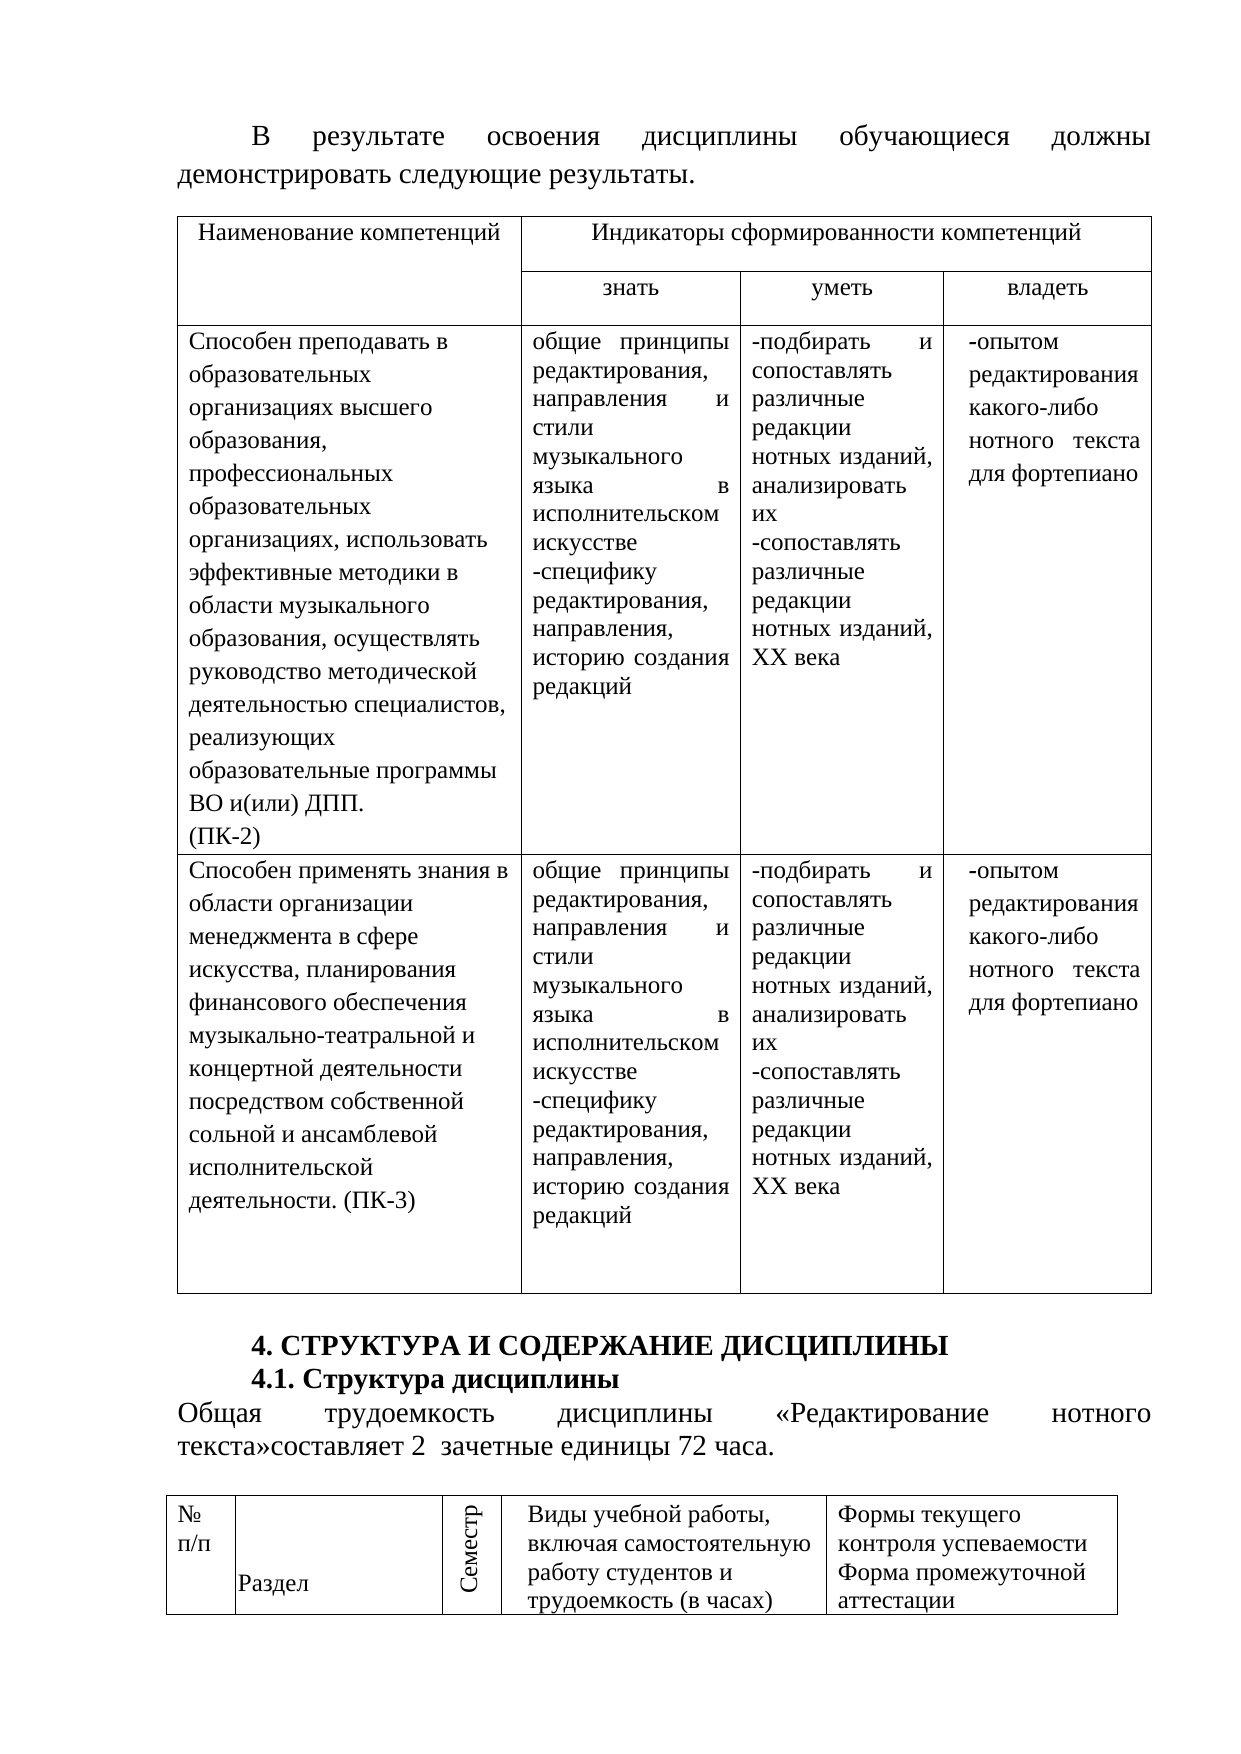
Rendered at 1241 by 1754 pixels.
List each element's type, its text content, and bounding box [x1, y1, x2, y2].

table_cell -опытом редактирования какого-либо нотного текста для фортепиано [944, 855, 1151, 1293]
text Общая трудоемкость дисциплины «Редактирование нотного текста»составляет 2 зачетные единицы 72 часа. [177, 1395, 1152, 1462]
table_cell -подбирать и сопоставлять различные редакции нотных изданий, анализировать их -сопоставлять различные редакции нотных изданий, XX века [741, 326, 943, 854]
table_cell Способен преподавать в образовательных организациях высшего образования, профессиональных образовательных организациях, использовать эффективные методики в области музыкального образования, осуществлять руководство методической деятельностью специалистов, реализующих образовательные программы ВО и(или) ДПП. (ПК-2) [178, 326, 521, 854]
table_cell уметь [741, 272, 943, 325]
table_cell общие принципы редактирования, направления и стили музыкального языка в исполнительском искусстве -специфику редактирования, направления, историю создания редакций [522, 326, 740, 854]
text 4. СТРУКТУРА И СОДЕРЖАНИЕ ДИСЦИПЛИНЫ [177, 1328, 1152, 1361]
table_header Виды учебной работы, включая самостоятельную работу студентов и трудоемкость (в часах) [502, 1496, 826, 1614]
table_cell Способен применять знания в области организации менеджмента в сфере искусства, планирования финансового обеспечения музыкально-театральной и концертной деятельности посредством собственной сольной и ансамблевой исполнительской деятельности. (ПК-3) [178, 855, 521, 1293]
table_cell общие принципы редактирования, направления и стили музыкального языка в исполнительском искусстве -специфику редактирования, направления, историю создания редакций [522, 855, 740, 1293]
table_cell -подбирать и сопоставлять различные редакции нотных изданий, анализировать их -сопоставлять различные редакции нотных изданий, XX века [741, 855, 943, 1293]
table_cell владеть [944, 272, 1151, 325]
table_header Раздел дисциплины [236, 1496, 442, 1614]
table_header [827, 1496, 1117, 1614]
text В результате освоения дисциплины обучающиеся должны демонстрировать следующие результаты. [177, 118, 1152, 190]
table_header Семестр [443, 1496, 501, 1614]
table_header № п/п [167, 1496, 235, 1614]
text 4.1. Структура дисциплины [177, 1361, 1152, 1395]
table_cell знать [522, 272, 740, 325]
table_cell -опытом редактирования какого-либо нотного текста для фортепиано [944, 326, 1151, 854]
table_header Индикаторы сформированности компетенций [522, 217, 1151, 271]
table_header Наименование компетенций [178, 217, 521, 325]
